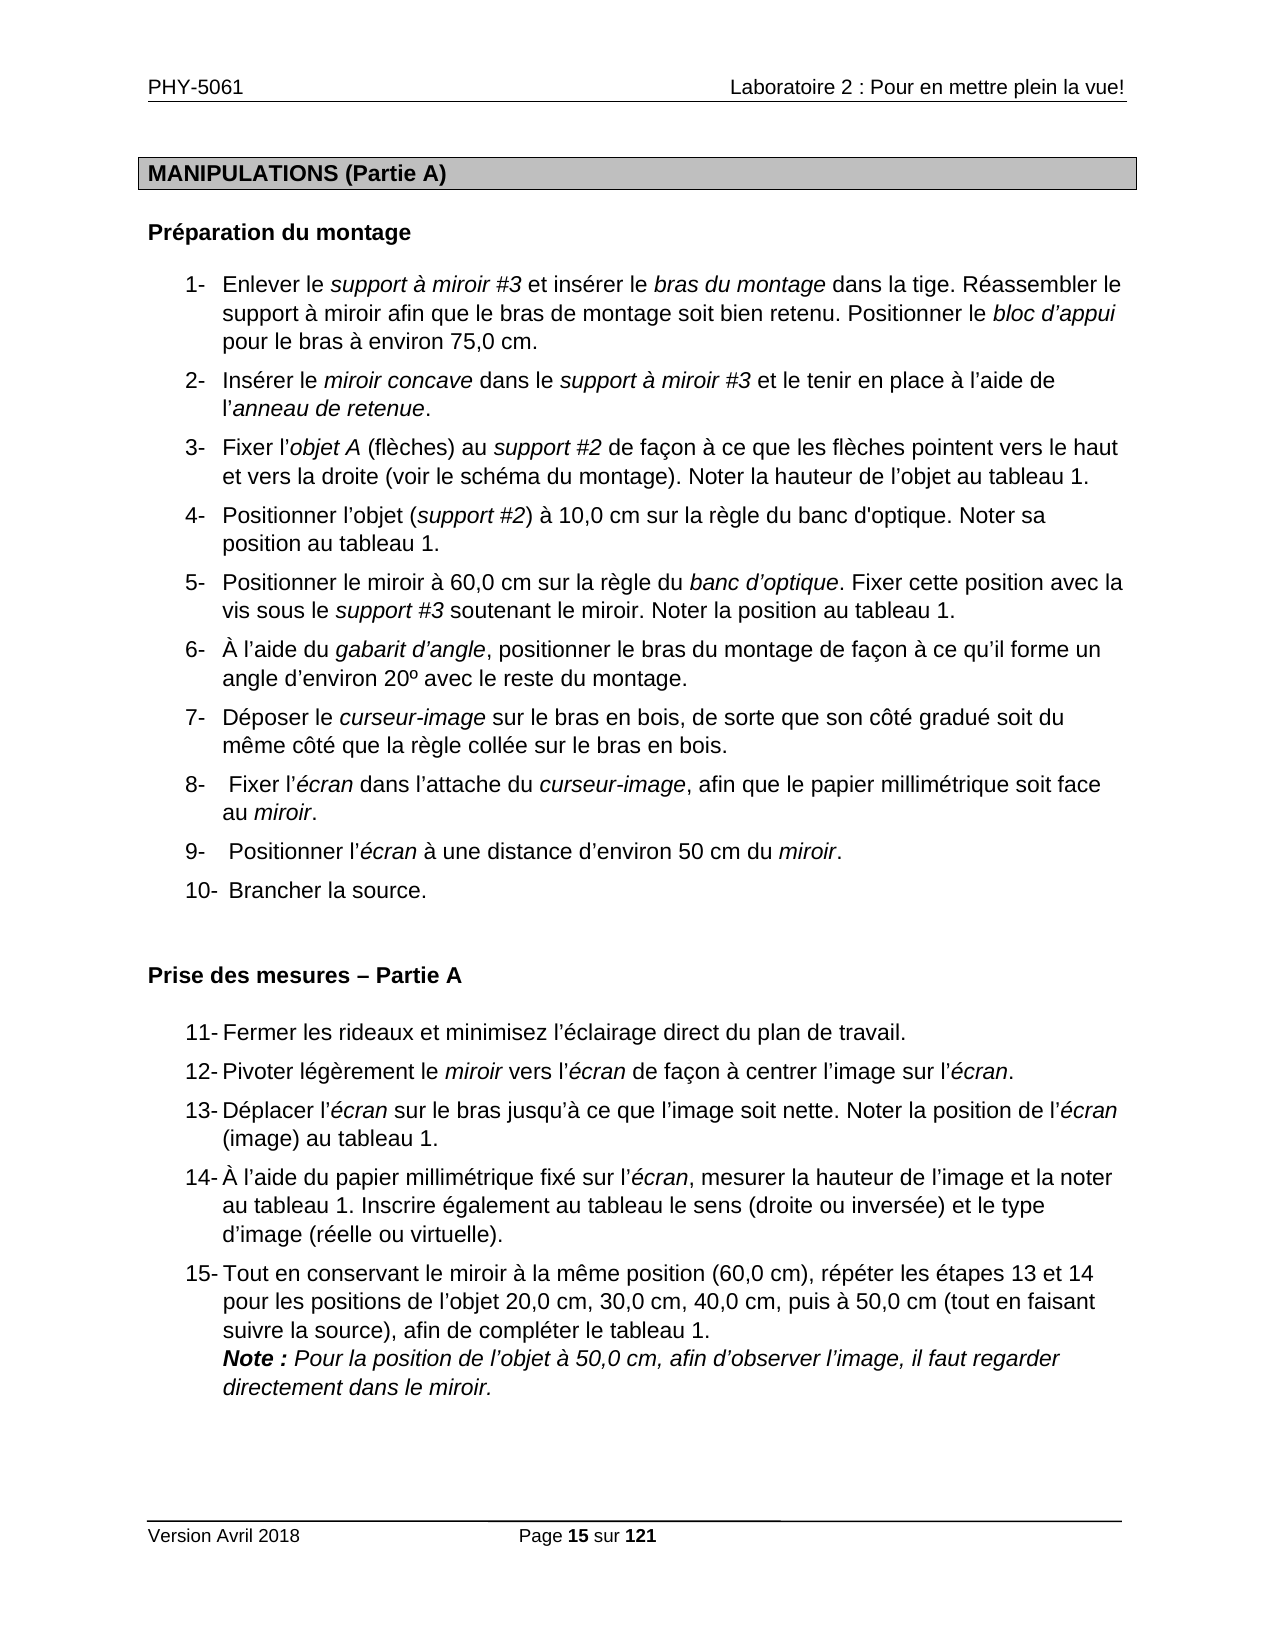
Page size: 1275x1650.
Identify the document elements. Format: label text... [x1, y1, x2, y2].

list Enlever le support à miroir #3 et insérer le bras du montage dans la tige. Réassembler le support à miroir afin que le bras de montage soit bien retenu. Positionner le bloc d’appui pour le bras à environ 75,0 cm. [185, 271, 1127, 354]
list Positionner l’écran à une distance d’environ 50 cm du miroir. [185, 838, 1127, 864]
list Fermer les rideaux et minimisez l’éclairage direct du plan de travail. [185, 1019, 1127, 1045]
text Préparation du montage [148, 218, 1127, 245]
list À l’aide du papier millimétrique fixé sur l’écran, mesurer la hauteur de l’image et la noter au tableau 1. Inscrire également au tableau le sens (droite ou inversée) et le type d’image (réelle ou virtuelle). [185, 1164, 1127, 1247]
list Déplacer l’écran sur le bras jusqu’à ce que l’image soit nette. Noter la position de l’écran (image) au tableau 1. [185, 1097, 1127, 1152]
list Positionner le miroir à 60,0 cm sur la règle du banc d’optique. Fixer cette position avec la vis sous le support #3 soutenant le miroir. Noter la position au tableau 1. [185, 569, 1127, 624]
list Insérer le miroir concave dans le support à miroir #3 et le tenir en place à l’aide de l’anneau de retenue. [185, 367, 1127, 422]
list Fixer l’objet A (flèches) au support #2 de façon à ce que les flèches pointent vers le haut et vers la droite (voir le schéma du montage). Noter la hauteur de l’objet au tableau 1. [185, 434, 1127, 489]
text MANIPULATIONS (Partie A) [139, 158, 1136, 189]
list Fixer l’écran dans l’attache du curseur-image, afin que le papier millimétrique soit face au miroir. [185, 771, 1127, 826]
list Pivoter légèrement le miroir vers l’écran de façon à centrer l’image sur l’écran. [185, 1058, 1127, 1084]
list Prise des mesures – Partie A [148, 962, 1127, 988]
list Déposer le curseur-image sur le bras en bois, de sorte que son côté gradué soit du même côté que la règle collée sur le bras en bois. [185, 703, 1127, 758]
list Note : Pour la position de l’objet à 50,0 cm, afin d’observer l’image, il faut regarder directement dans le miroir. [223, 1345, 1127, 1400]
list À l’aide du gabarit d’angle, positionner le bras du montage de façon à ce qu’il forme un angle d’environ 20º avec le reste du montage. [185, 636, 1127, 691]
list Tout en conservant le miroir à la même position (60,0 cm), répéter les étapes 13 et 14 pour les positions de l’objet 20,0 cm, 30,0 cm, 40,0 cm, puis à 50,0 cm (tout en faisant suivre la source), afin de compléter le tableau 1. [185, 1260, 1127, 1343]
list Positionner l’objet (support #2) à 10,0 cm sur la règle du banc d'optique. Noter sa position au tableau 1. [185, 502, 1127, 556]
list Brancher la source. [185, 877, 1127, 903]
